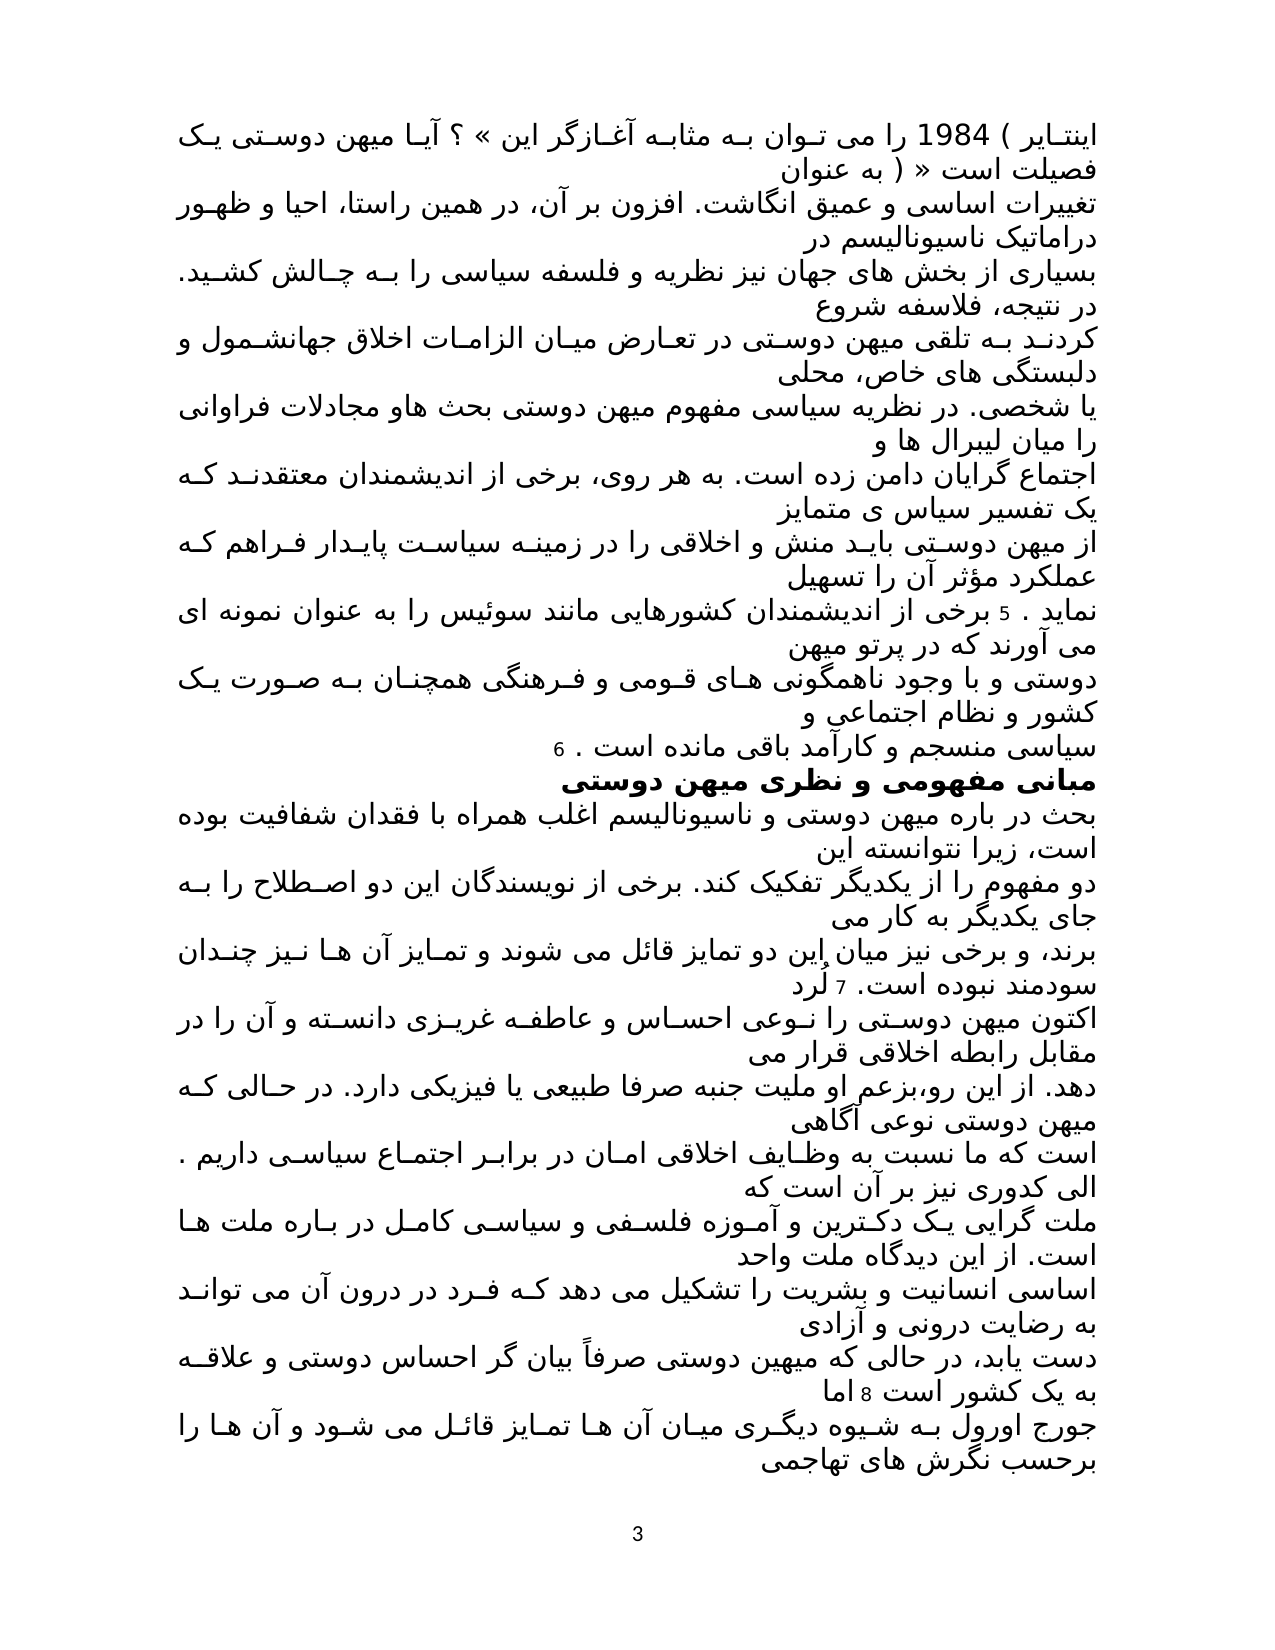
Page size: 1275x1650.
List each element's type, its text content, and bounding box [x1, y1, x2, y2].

text مبانی مفهومی و نظری میهن دوستی [177, 763, 1098, 797]
text جورج اورول به شیوه دیگری میان آن ها تمایز قائل می شود و آن ها را برحسب نگرش های تهاجمی [177, 1408, 1098, 1476]
text نماید . 5 برخی از اندیشمندان کشورهایی مانند سوئیس را به عنوان نمونه ای می آورند که در پرتو میهن [177, 593, 1098, 661]
text دهد. از این رو،بزعم او ملیت جنبه صرفا طبیعی یا فیزیکی دارد. در حالی که میهن دوستی نوعی آگاهی [177, 1069, 1098, 1137]
text دست یابد، در حالی که میهین دوستی صرفاً بیان گر احساس دوستی و علاقه به یک کشور است 8 اما [177, 1341, 1098, 1408]
text بسیاری از بخش های جهان نیز نظریه و فلسفه سیاسی را به چالش کشید. در نتیجه، فلاسفه شروع [177, 254, 1098, 322]
text تغییرات اساسی و عمیق انگاشت. افزون بر آن، در همین راستا، احیا و ظهور دراماتیک ناسیونالیسم در [177, 186, 1098, 254]
text بحث در باره میهن دوستی و ناسیونالیسم اغلب همراه با فقدان شفافیت بوده است، زیرا نتوانسته این [177, 797, 1098, 865]
text یا شخصی. در نظریه سیاسی مفهوم میهن دوستی بحث هاو مجادلات فراوانی را میان لیبرال ها و [177, 390, 1098, 458]
text اساسی انسانیت و بشریت را تشکیل می دهد که فرد در درون آن می تواند به رضایت درونی و آزادی [177, 1273, 1098, 1341]
text اکتون میهن دوستی را نوعی احساس و عاطفه غریزی دانسته و آن را در مقابل رابطه اخلاقی قرار می [177, 1001, 1098, 1069]
text کردند به تلقی میهن دوستی در تعارض میان الزامات اخلاق جهانشمول و دلبستگی های خاص، محلی [177, 322, 1098, 390]
text سیاسی منسجم و کارآمد باقی مانده است . 6 [177, 729, 1098, 763]
text از میهن دوستی باید منش و اخلاقی را در زمینه سیاست پایدار فراهم که عملکرد مؤثر آن را تسهیل [177, 526, 1098, 593]
text اینتایر ) 1984 را می توان به مثابه آغازگر این » ؟ آیا میهن دوستی یک فصیلت است « ( به عنوان [177, 118, 1098, 186]
text است که ما نسبت به وظایف اخلاقی امان در برابر اجتماع سیاسی داریم . الی کدوری نیز بر آن است که [177, 1137, 1098, 1205]
text ملت گرایی یک دکترین و آموزه فلسفی و سیاسی کامل در باره ملت ها است. از این دیدگاه ملت واحد [177, 1205, 1098, 1273]
text دوستی و با وجود ناهمگونی های قومی و فرهنگی همچنان به صورت یک کشور و نظام اجتماعی و [177, 661, 1098, 729]
text دو مفهوم را از یکدیگر تفکیک کند. برخی از نویسندگان این دو اصطلاح را به جای یکدیگر به کار می [177, 865, 1098, 933]
text برند، و برخی نیز میان این دو تمایز قائل می شوند و تمایز آن ها نیز چندان سودمند نبوده است. 7 لُرد [177, 933, 1098, 1001]
text اجتماع گرایان دامن زده است. به هر روی، برخی از اندیشمندان معتقدند که یک تفسیر سیاس ی متمایز [177, 458, 1098, 526]
